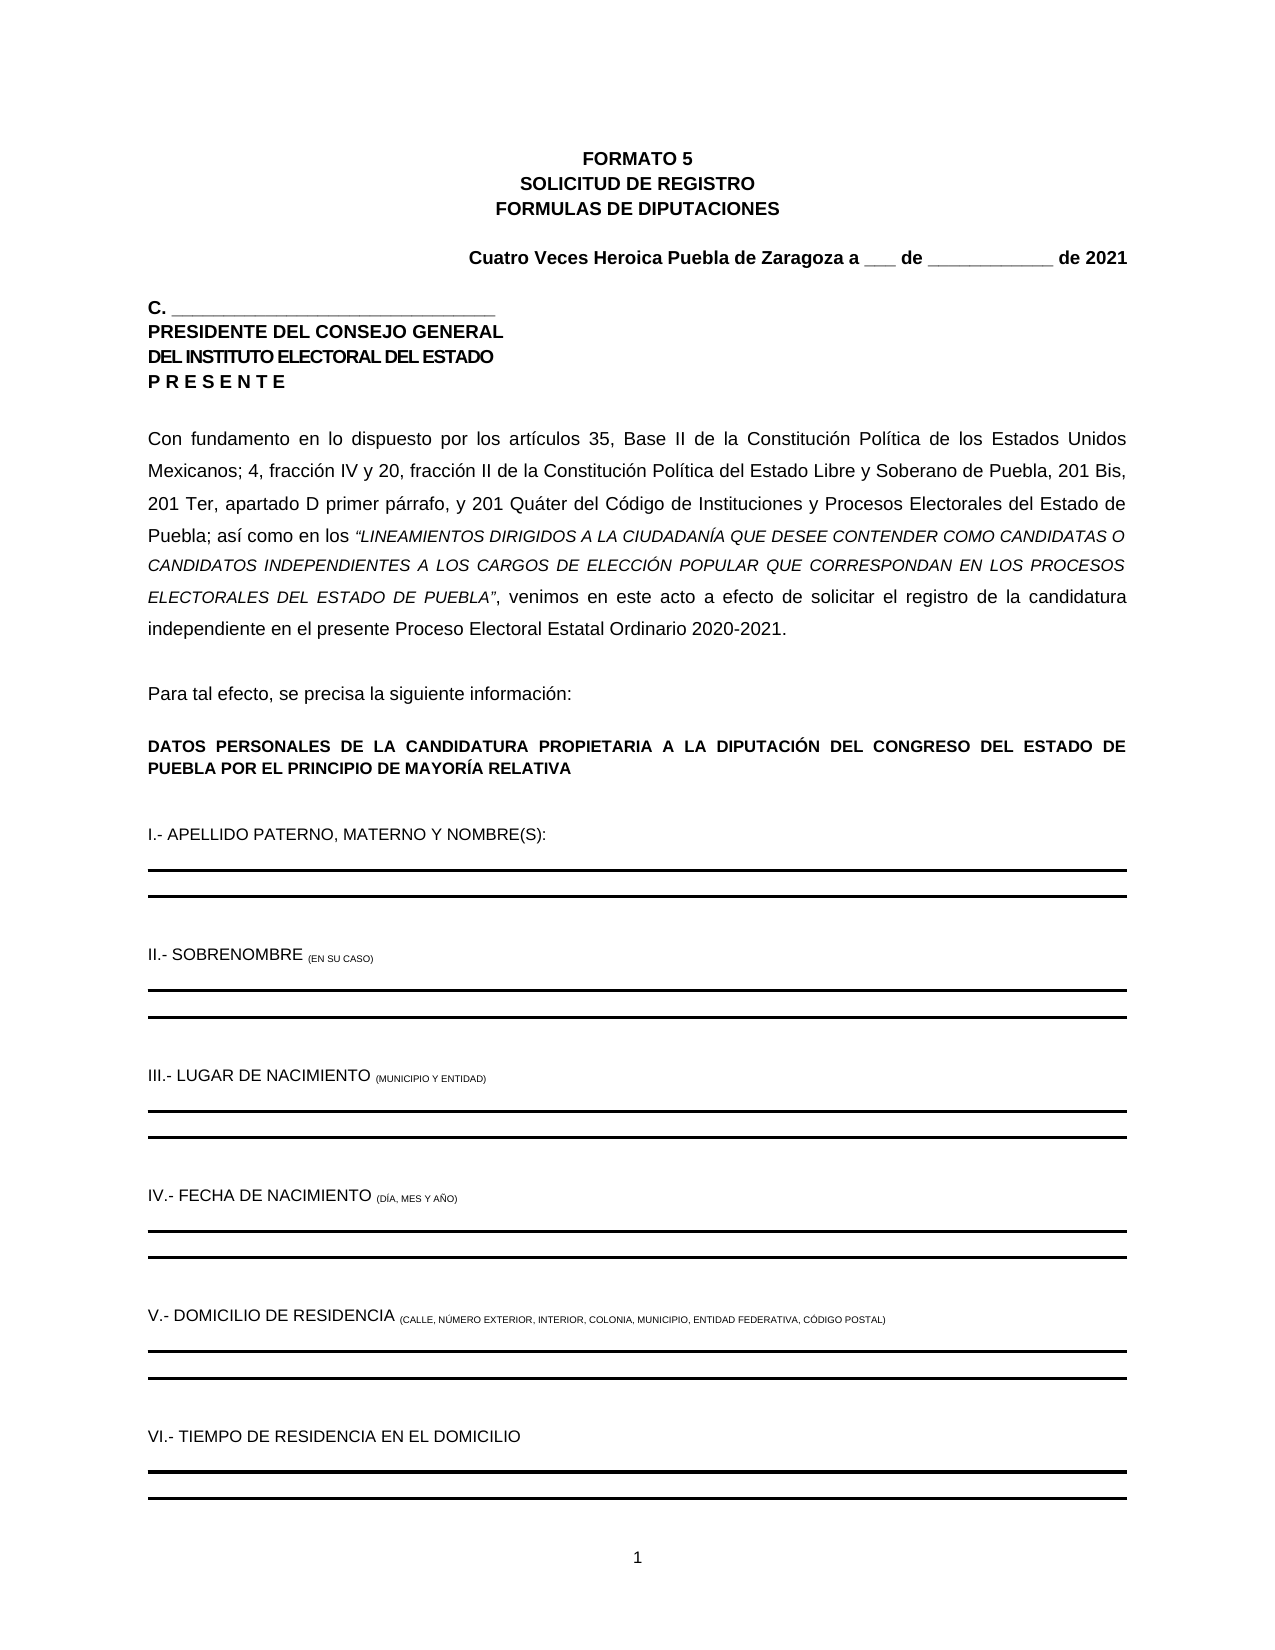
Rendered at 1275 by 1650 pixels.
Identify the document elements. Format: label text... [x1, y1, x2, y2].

text II.- SOBRENOMBRE (EN SU CASO) [148, 945, 1127, 964]
text FORMULAS DE DIPUTACIONES [148, 197, 1127, 219]
text I.- APELLIDO PATERNO, MATERNO Y NOMBRE(S): [148, 825, 1127, 844]
text III.- LUGAR DE NACIMIENTO (MUNICIPIO Y ENTIDAD) [148, 1066, 1127, 1085]
text C. _______________________________ [148, 296, 1127, 318]
text Para tal efecto, se precisa la siguiente información: [148, 683, 1127, 704]
text V.- DOMICILIO DE RESIDENCIA (CALLE, NÚMERO EXTERIOR, INTERIOR, COLONIA, MUNICIPIO, ENTIDAD FEDERATIVA, CÓDIGO POSTAL) [148, 1306, 1127, 1325]
text PRESIDENTE DEL CONSEJO GENERAL [148, 321, 1127, 343]
text VI.- TIEMPO DE RESIDENCIA EN EL DOMICILIO [148, 1426, 1127, 1446]
text DATOS PERSONALES DE LA CANDIDATURA PROPIETARIA A LA DIPUTACIÓN DEL CONGRESO DEL ESTADO DE PUEBLA POR EL PRINCIPIO DE MAYORÍA RELATIVA [148, 737, 1127, 778]
text SOLICITUD DE REGISTRO [148, 172, 1127, 194]
text Cuatro Veces Heroica Puebla de Zaragoza a ___ de ____________ de 2021 [148, 247, 1127, 268]
text IV.- FECHA DE NACIMIENTO (DÍA, MES Y AÑO) [148, 1186, 1127, 1205]
text DEL INSTITUTO ELECTORAL DEL ESTADO [148, 346, 1127, 368]
text FORMATO 5 [148, 148, 1127, 169]
text Con fundamento en lo dispuesto por los artículos 35, Base II de la Constitución Política de los Estados Unidos Mexicanos; 4, fracción IV y 20, fracción II de la Constitución Política del Estado Libre y Soberano de Puebla, 201 Bis, 201 Ter, apartado D primer párrafo, y 201 Quáter del Código de Instituciones y Procesos Electorales del Estado de Puebla; así como en los “LINEAMIENTOS DIRIGIDOS A LA CIUDADANÍA QUE DESEE CONTENDER COMO CANDIDATAS O CANDIDATOS INDEPENDIENTES A LOS CARGOS DE ELECCIÓN POPULAR QUE CORRESPONDAN EN LOS PROCESOS ELECTORALES DEL ESTADO DE PUEBLA”, venimos en este acto a efecto de solicitar el registro de la candidatura independiente en el presente Proceso Electoral Estatal Ordinario 2020-2021. [148, 428, 1127, 640]
text P R E S E N T E [148, 371, 1127, 392]
